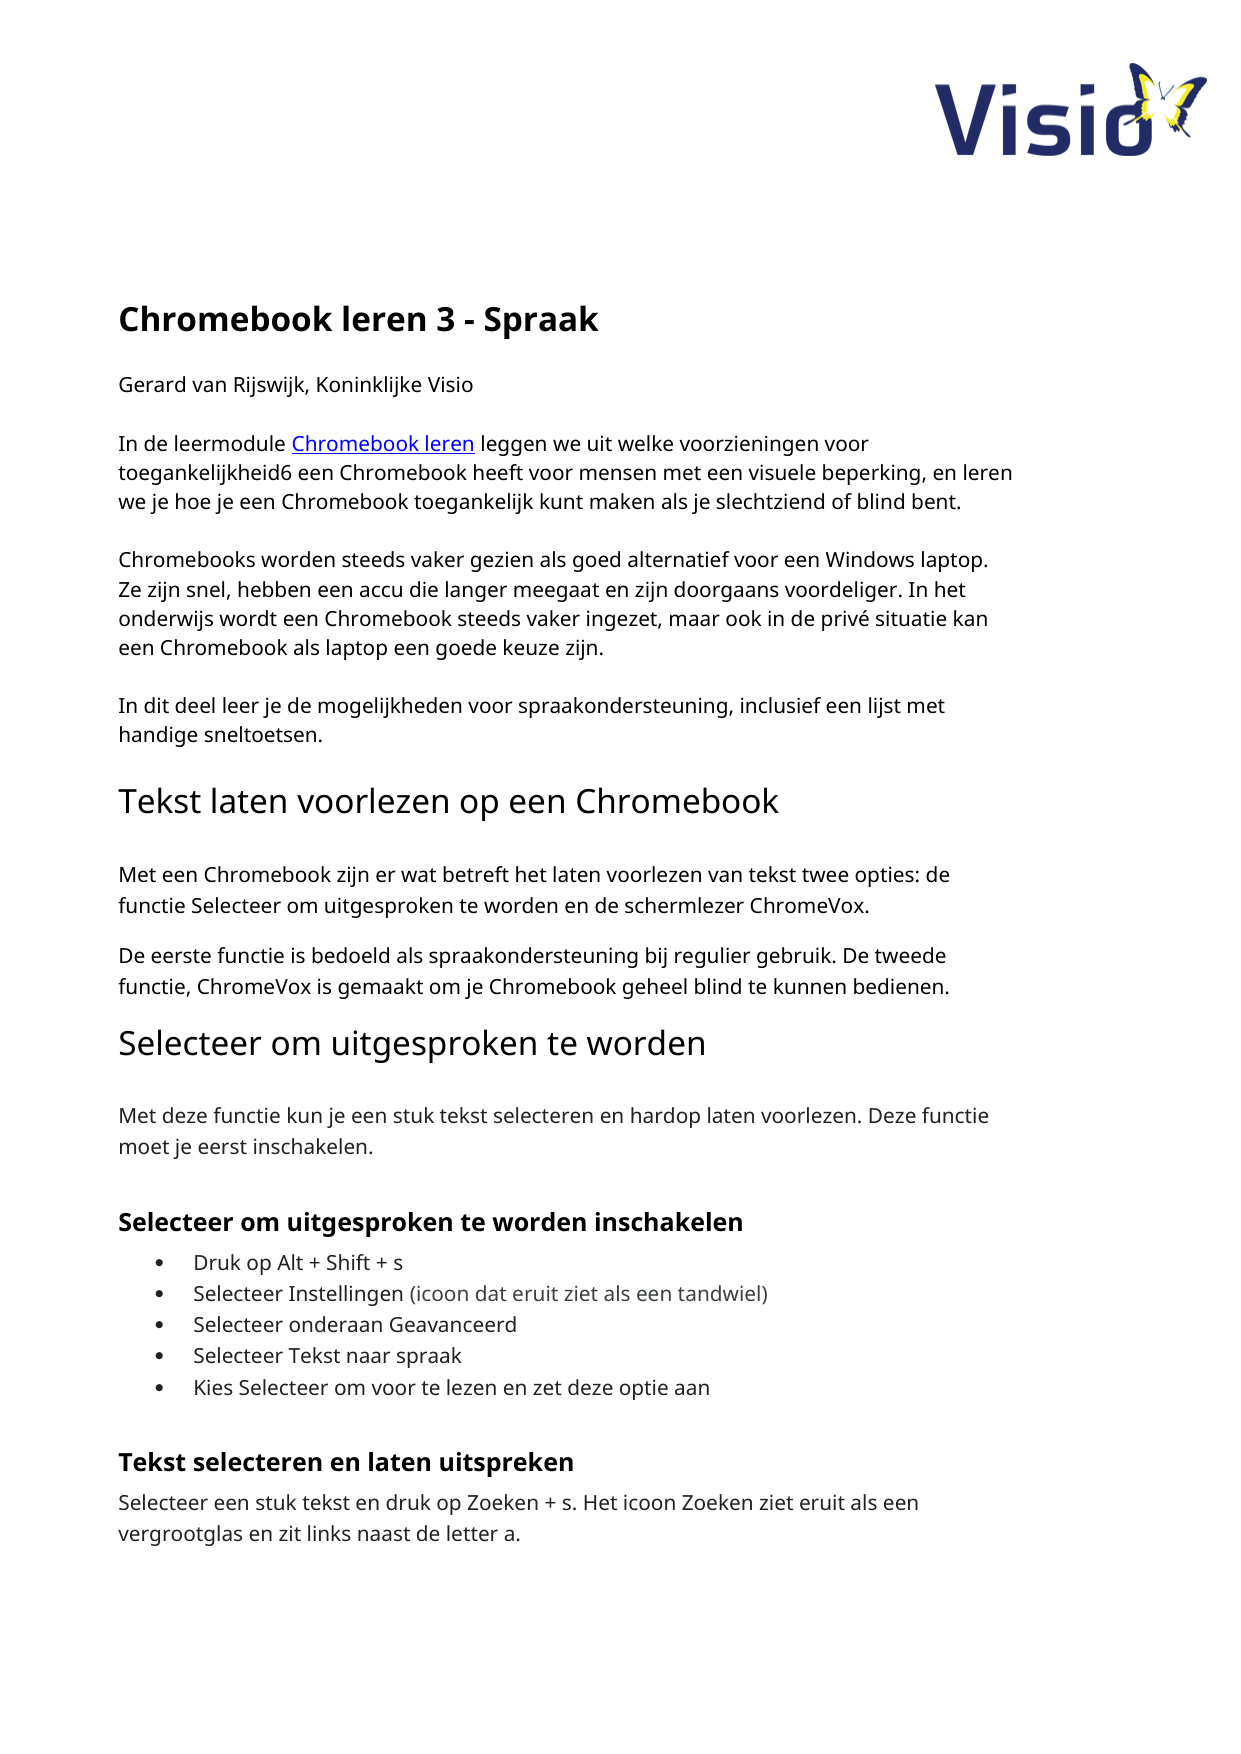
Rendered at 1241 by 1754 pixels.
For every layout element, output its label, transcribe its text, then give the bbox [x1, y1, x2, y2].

text Chromebooks worden steeds vaker gezien als goed alternatief voor een Windows laptop. Ze zijn snel, hebben een accu die langer meegaat en zijn doorgaans voordeliger. In het onderwijs wordt een Chromebook steeds vaker ingezet, maar ook in de privé situatie kan een Chromebook als laptop een goede keuze zijn. [118, 545, 1016, 662]
text In de leermodule Chromebook leren leggen we uit welke voorzieningen voor toegankelijkheid6 een Chromebook heeft voor mensen met een visuele beperking, en leren we je hoe je een Chromebook toegankelijk kunt maken als je slechtziend of blind bent. [118, 428, 1016, 516]
list Druk op Alt + Shift + s [156, 1245, 1016, 1276]
picture [923, 58, 1218, 159]
subtitle Selecteer om uitgesproken te worden inschakelen [118, 1204, 1016, 1238]
list Selecteer Instellingen (icoon dat eruit ziet als een tandwiel) [156, 1276, 1016, 1307]
text In dit deel leer je de mogelijkheden voor spraakondersteuning, inclusief een lijst met handige sneltoetsen. [118, 691, 1016, 749]
subtitle Selecteer om uitgesproken te worden [118, 1019, 1016, 1065]
text Met deze functie kun je een stuk tekst selecteren en hardop laten voorlezen. Deze functie moet je eerst inschakelen. [118, 1098, 1016, 1161]
subtitle Tekst selecteren en laten uitspreken [118, 1445, 1016, 1479]
title Chromebook leren 3 - Spraak [118, 295, 1016, 341]
list Selecteer Tekst naar spraak [156, 1338, 1016, 1370]
list Kies Selecteer om voor te lezen en zet deze optie aan [156, 1370, 1016, 1401]
subtitle Tekst laten voorlezen op een Chromebook [118, 778, 1016, 824]
text Gerard van Rijswijk, Koninklijke Visio [118, 370, 1016, 399]
text De eerste functie is bedoeld als spraakondersteuning bij regulier gebruik. De tweede functie, ChromeVox is gemaakt om je Chromebook geheel blind te kunnen bedienen. [118, 938, 1016, 1001]
text Selecteer een stuk tekst en druk op Zoeken + s. Het icoon Zoeken ziet eruit als een vergrootglas en zit links naast de letter a. [118, 1485, 1016, 1548]
text Met een Chromebook zijn er wat betreft het laten voorlezen van tekst twee opties: de functie Selecteer om uitgesproken te worden en de schermlezer ChromeVox. [118, 857, 1016, 919]
list Selecteer onderaan Geavanceerd [156, 1307, 1016, 1338]
